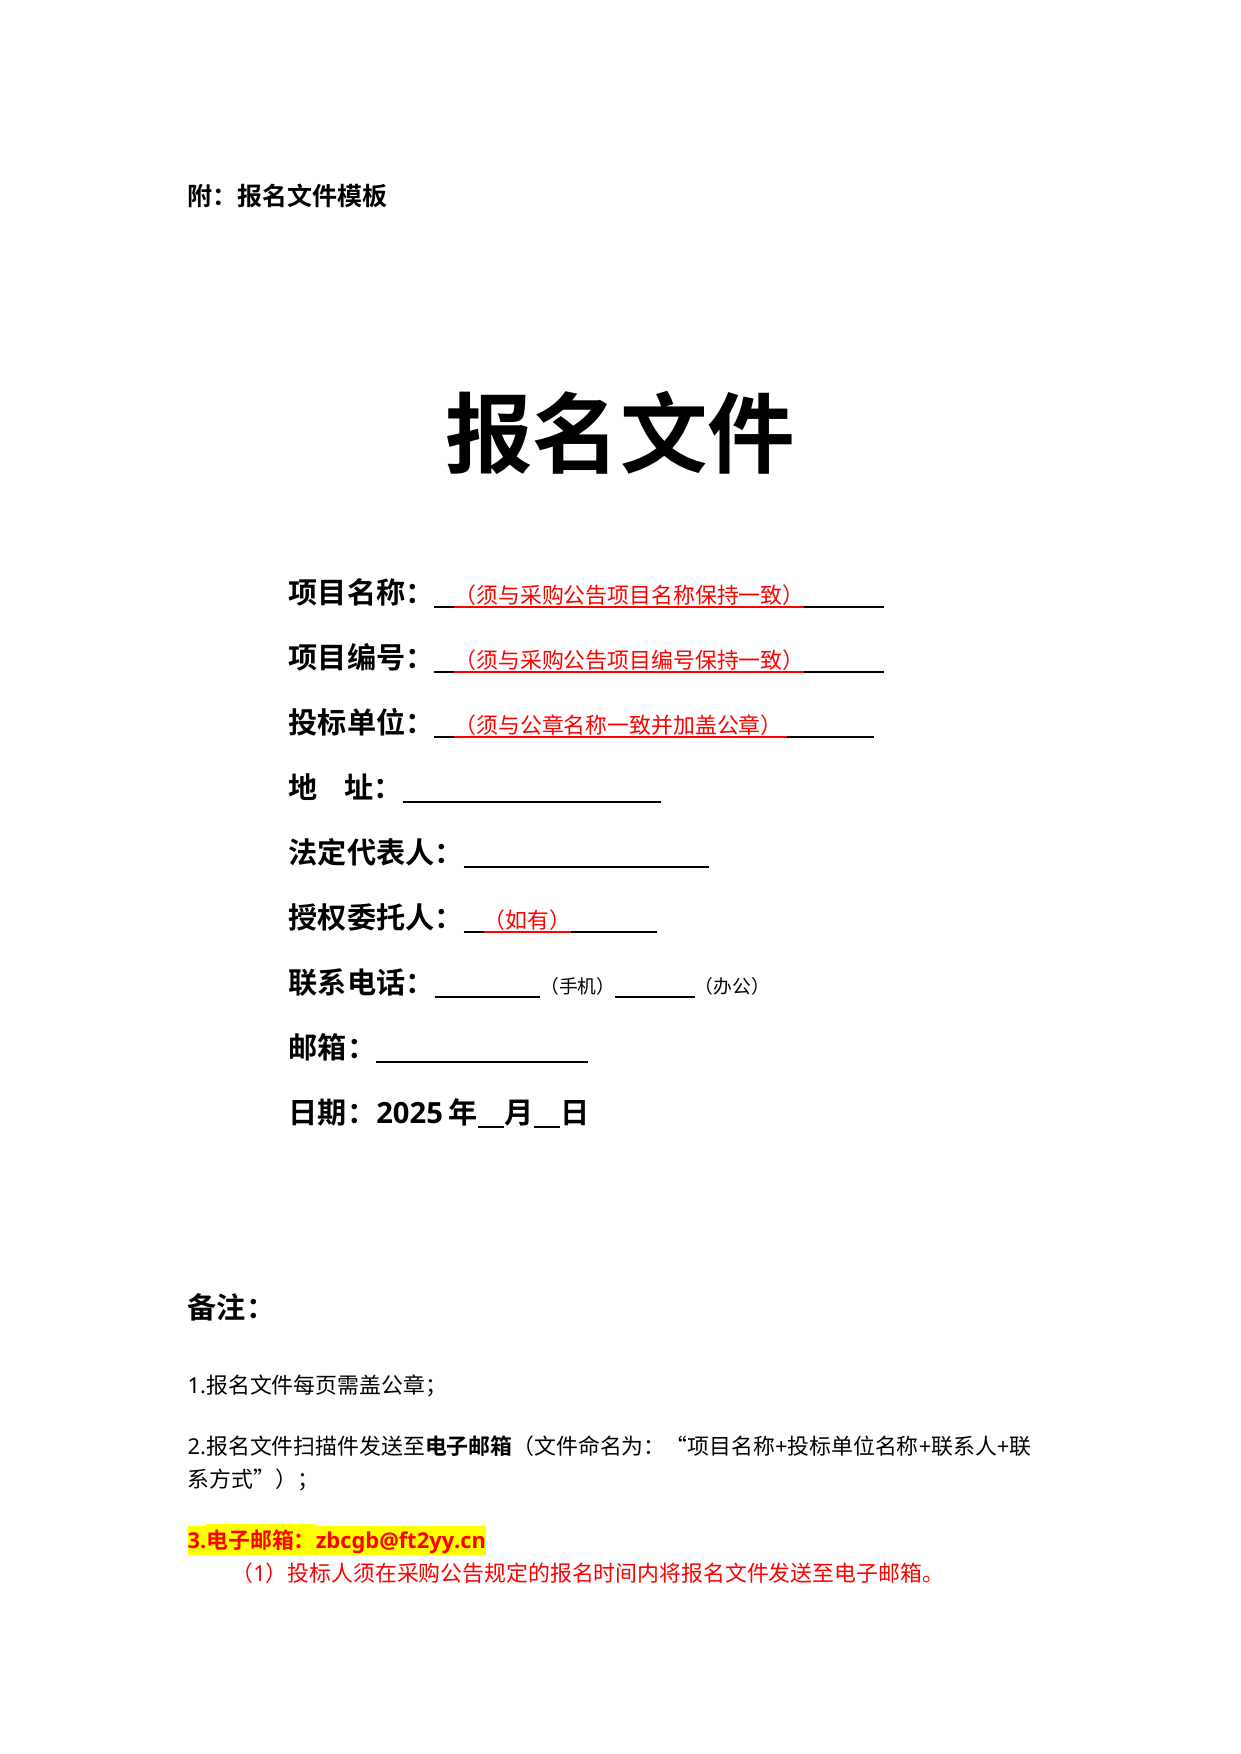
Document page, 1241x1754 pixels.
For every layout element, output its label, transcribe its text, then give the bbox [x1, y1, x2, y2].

list 附：报名文件模板 [187, 162, 1053, 227]
list 2.报名文件扫描件发送至电子邮箱（文件命名为：“项目名称+投标单位名称+联系人+联系方式”）； [187, 1429, 1053, 1494]
list 1.报名文件每页需盖公章； [187, 1367, 1053, 1400]
text 日期：2025年 月 日 [187, 1078, 1053, 1143]
text 报名文件 [187, 363, 1053, 493]
text 项目名称： （须与采购公告项目名称保持一致） [187, 558, 1053, 623]
text 邮箱： [187, 1013, 1053, 1078]
text 3.电子邮箱：zbcgb@ft2yy.cn [187, 1523, 1053, 1556]
text 投标单位： （须与公章名称一致并加盖公章） [187, 688, 1053, 753]
text 项目编号： （须与采购公告项目编号保持一致） [187, 623, 1053, 688]
text （1）投标人须在采购公告规定的报名时间内将报名文件发送至电子邮箱。 [187, 1556, 1053, 1588]
list 备注： [187, 1273, 1053, 1338]
text 法定代表人： [187, 818, 1053, 883]
text 联系电话： （手机） （办公） [187, 948, 1053, 1013]
text 授权委托人： （如有） [187, 883, 1053, 948]
text 地 址： [187, 753, 1053, 818]
